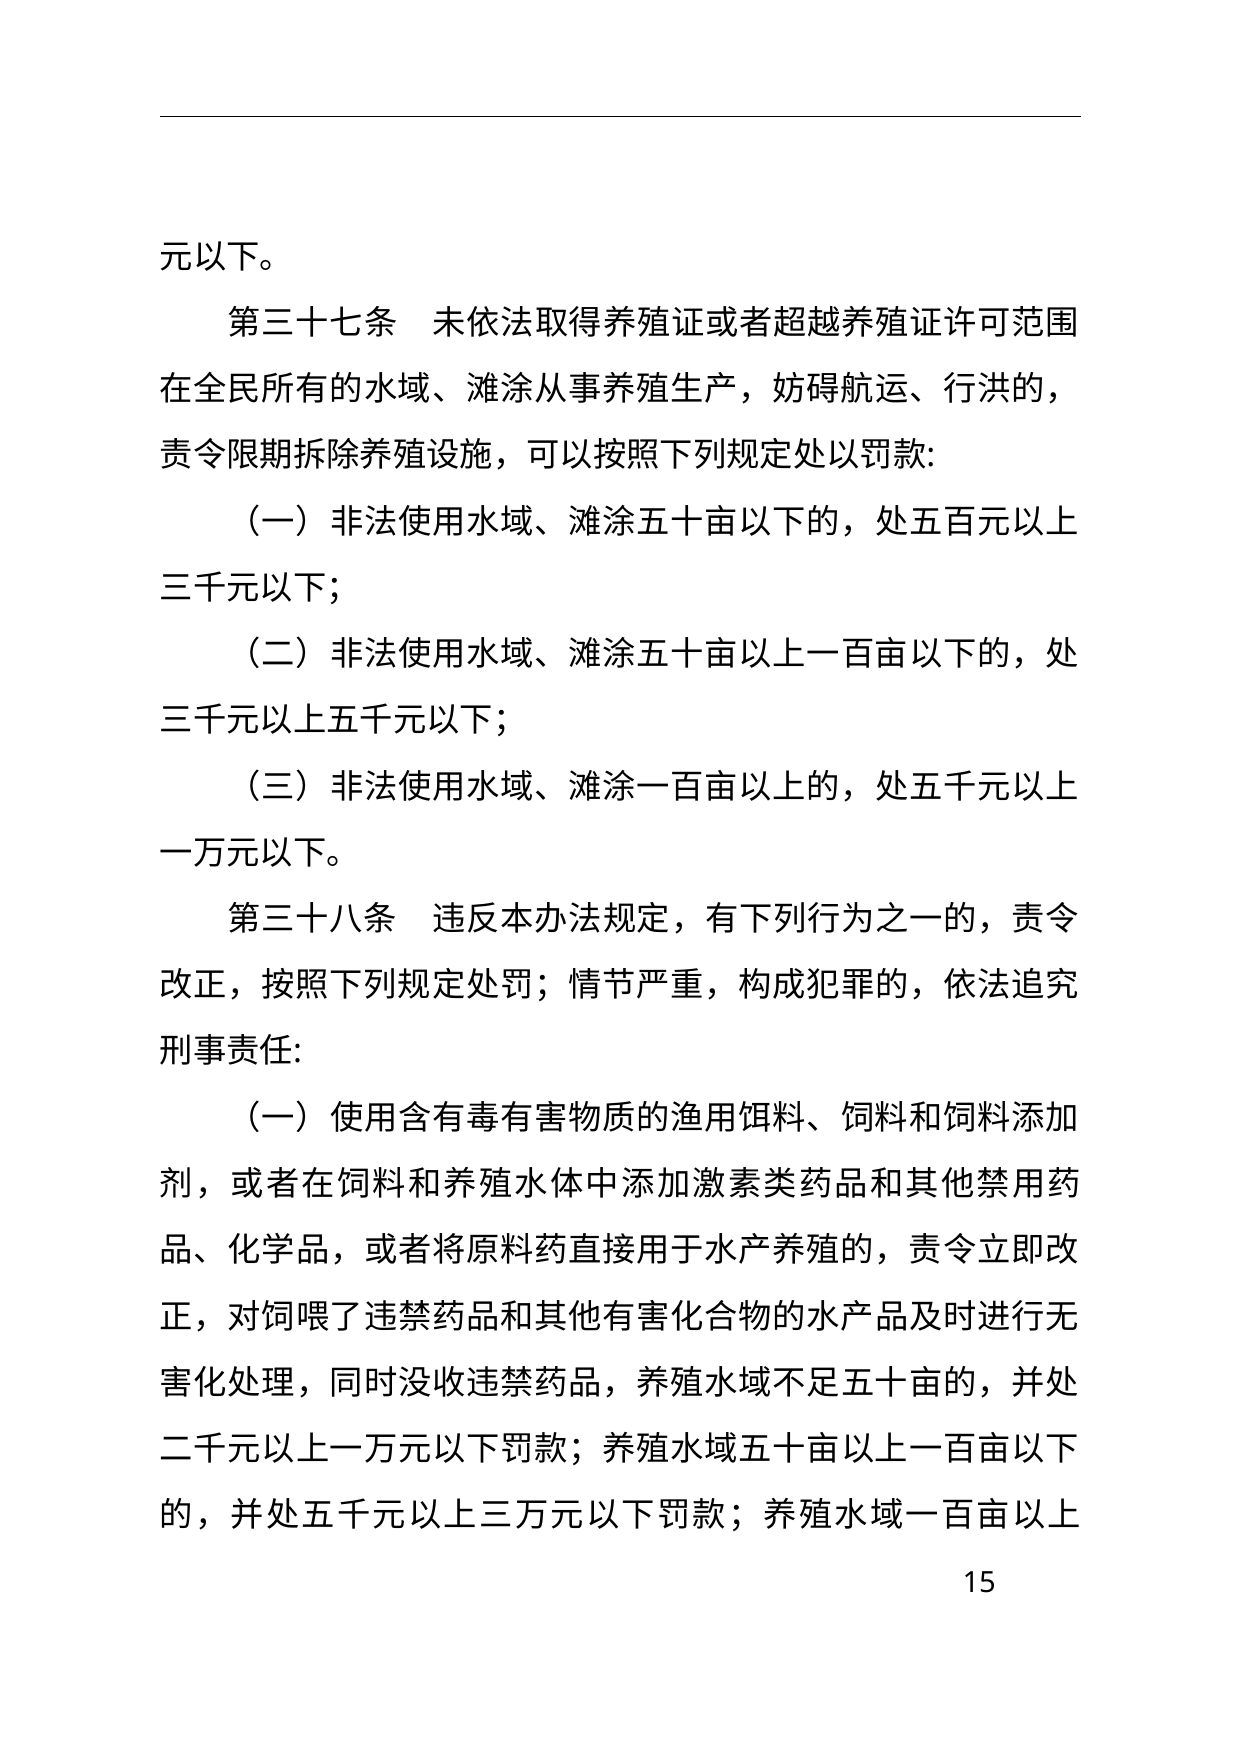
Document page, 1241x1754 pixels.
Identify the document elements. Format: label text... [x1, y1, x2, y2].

text 第三十八条 违反本办法规定，有下列行为之一的，责令改正，按照下列规定处罚；情节严重，构成犯罪的，依法追究刑事责任: [159, 883, 1081, 1082]
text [159, 220, 1081, 287]
text （一）非法使用水域、滩涂五十亩以下的，处五百元以上三千元以下； [159, 485, 1081, 618]
text 第三十七条 未依法取得养殖证或者超越养殖证许可范围在全民所有的水域、滩涂从事养殖生产，妨碍航运、行洪的，责令限期拆除养殖设施，可以按照下列规定处以罚款: [159, 287, 1081, 485]
text （二）非法使用水域、滩涂五十亩以上一百亩以下的，处三千元以上五千元以下； [159, 618, 1081, 750]
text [159, 1082, 1081, 1545]
text （三）非法使用水域、滩涂一百亩以上的，处五千元以上一万元以下。 [159, 750, 1081, 883]
